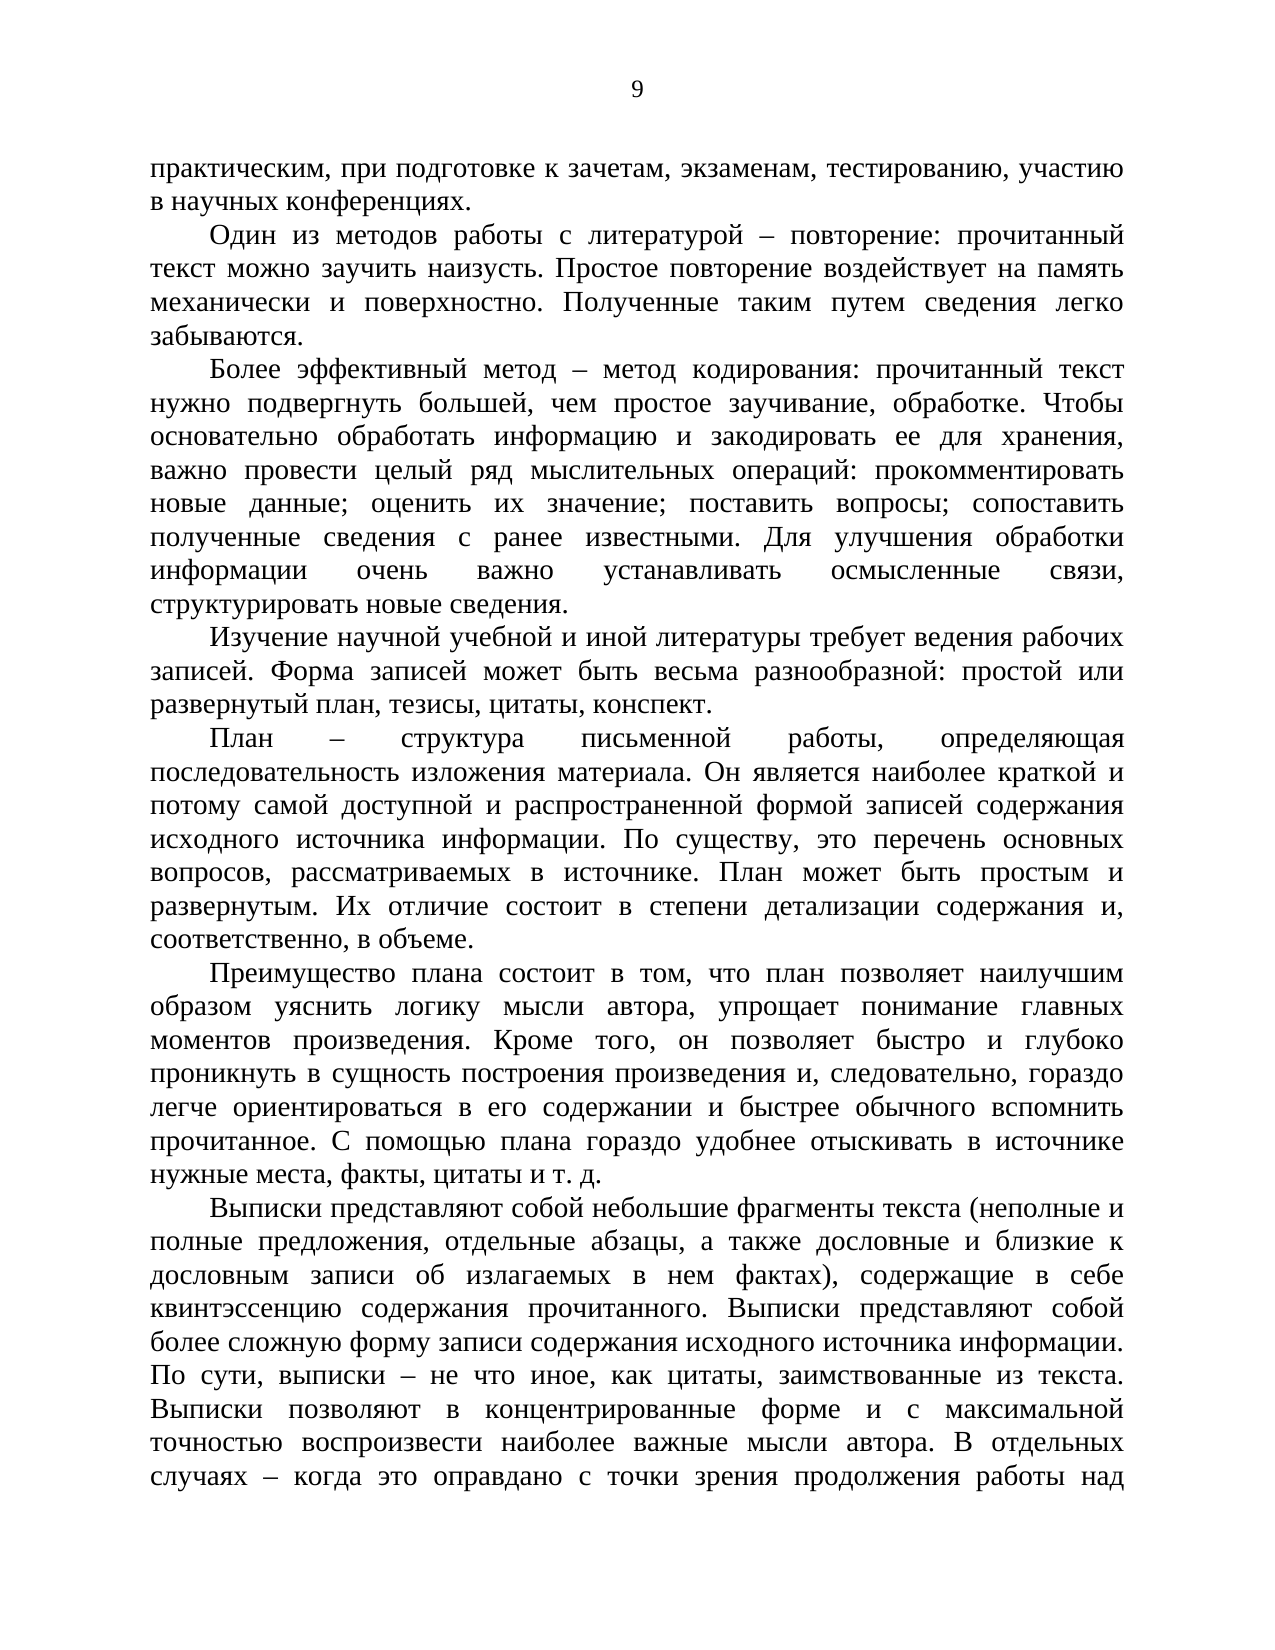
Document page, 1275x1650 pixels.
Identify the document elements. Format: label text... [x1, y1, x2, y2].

text Более эффективный метод – метод кодирования: прочитанный текст нужно подвергнуть большей, чем простое заучивание, обработке. Чтобы основательно обработать информацию и закодировать ее для хранения, важно провести целый ряд мыслительных операций: прокомментировать новые данные; оценить их значение; поставить вопросы; сопоставить полученные сведения с ранее известными. Для улучшения обработки информации очень важно устанавливать осмысленные связи, структурировать новые сведения. [150, 351, 1125, 619]
text План – структура письменной работы, определяющая последовательность изложения материала. Он является наиболее краткой и потому самой доступной и распространенной формой записей содержания исходного источника информации. По существу, это перечень основных вопросов, рассматриваемых в источнике. План может быть простым и развернутым. Их отличие состоит в степени детализации содержания и, соответственно, в объеме. [150, 720, 1125, 955]
text Изучение научной учебной и иной литературы требует ведения рабочих записей. Форма записей может быть весьма разнообразной: простой или развернутый план, тезисы, цитаты, конспект. [150, 619, 1125, 720]
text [150, 150, 1125, 217]
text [150, 1190, 1125, 1492]
text Один из методов работы с литературой – повторение: прочитанный текст можно заучить наизусть. Простое повторение воздействует на память механически и поверхностно. Полученные таким путем сведения легко забываются. [150, 217, 1125, 351]
text Преимущество плана состоит в том, что план позволяет наилучшим образом уяснить логику мысли автора, упрощает понимание главных моментов произведения. Кроме того, он позволяет быстро и глубоко проникнуть в сущность построения произведения и, следовательно, гораздо легче ориентироваться в его содержании и быстрее обычного вспомнить прочитанное. С помощью плана гораздо удобнее отыскивать в источнике нужные места, факты, цитаты и т. д. [150, 955, 1125, 1190]
